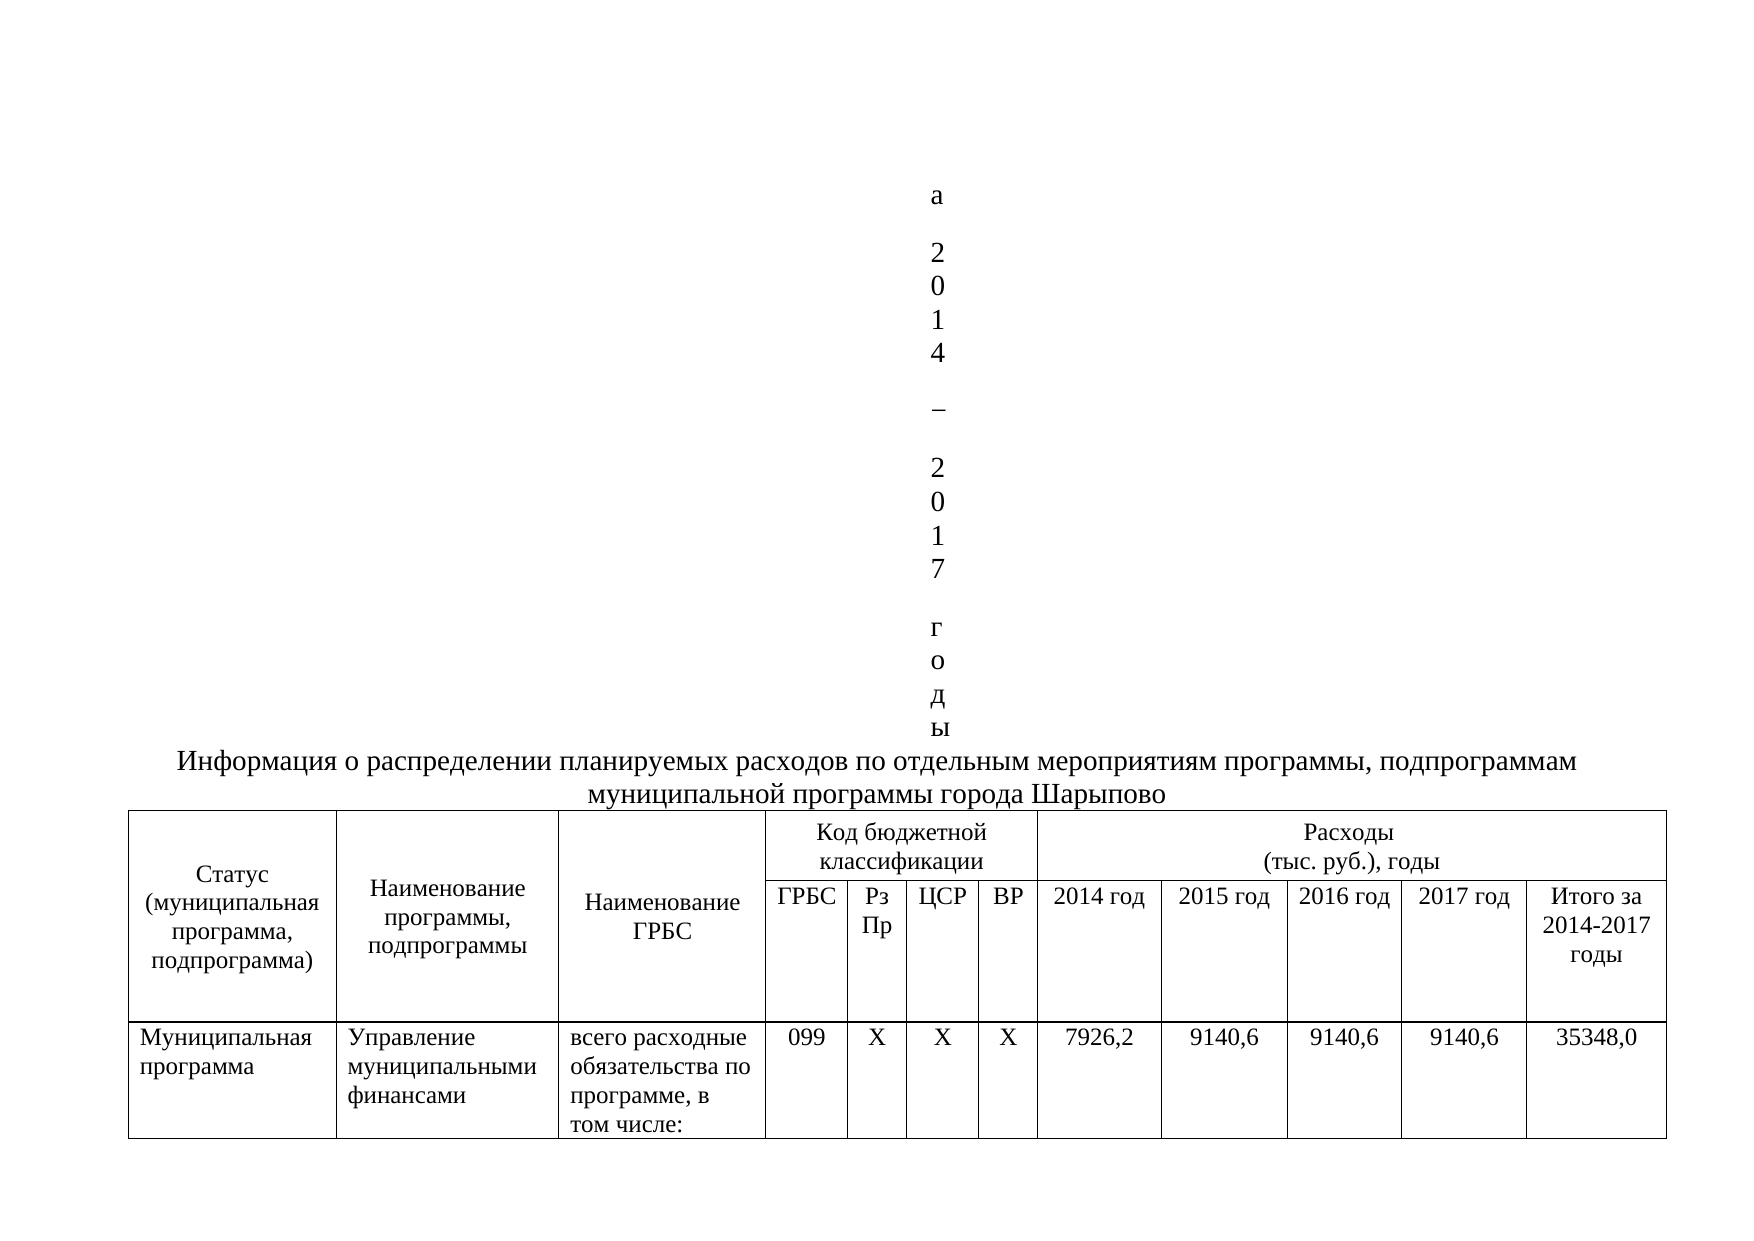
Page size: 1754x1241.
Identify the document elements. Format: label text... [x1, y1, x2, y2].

table_cell Х [979, 1023, 1037, 1137]
table_cell Рз Пр [848, 881, 906, 1021]
table_cell 9140,6 [1162, 1023, 1287, 1137]
table_cell ЦСР [907, 881, 978, 1021]
table_cell 7926,2 [1038, 1023, 1161, 1137]
table_header Наименование программы, подпрограммы [337, 811, 558, 1021]
table_header Наименование ГРБС [559, 811, 765, 1021]
text Информация о распределении планируемых расходов по отдельным мероприятиям программы, подпрограммам муниципальной программы города Шарыпово [118, 743, 1636, 810]
table_header Код бюджетной классификации [766, 811, 1037, 880]
table_cell Х [907, 1023, 978, 1137]
table_cell 2016 год [1288, 881, 1401, 1021]
table_cell 099 [766, 1023, 847, 1137]
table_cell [337, 1023, 558, 1137]
table_cell 9140,6 [1402, 1023, 1526, 1137]
table_cell 2017 год [1402, 881, 1526, 1021]
table_cell 2015 год [1162, 881, 1287, 1021]
table_header Статус (муниципальная программа, подпрограмма) [129, 811, 336, 1021]
table_cell 9140,6 [1288, 1023, 1401, 1137]
table_cell ВР [979, 881, 1037, 1021]
table_header Расходы (тыс. руб.), годы [1038, 811, 1666, 880]
table_cell Х [848, 1023, 906, 1137]
table_cell 2014 год [1038, 881, 1161, 1021]
table_cell всего расходные обязательства по программе, в том числе: [559, 1023, 765, 1137]
table_cell 35348,0 [1527, 1023, 1666, 1137]
table_cell Итого за 2014-2017 годы [1527, 881, 1666, 1021]
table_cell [129, 1023, 336, 1137]
table_cell ГРБС [766, 881, 847, 1021]
